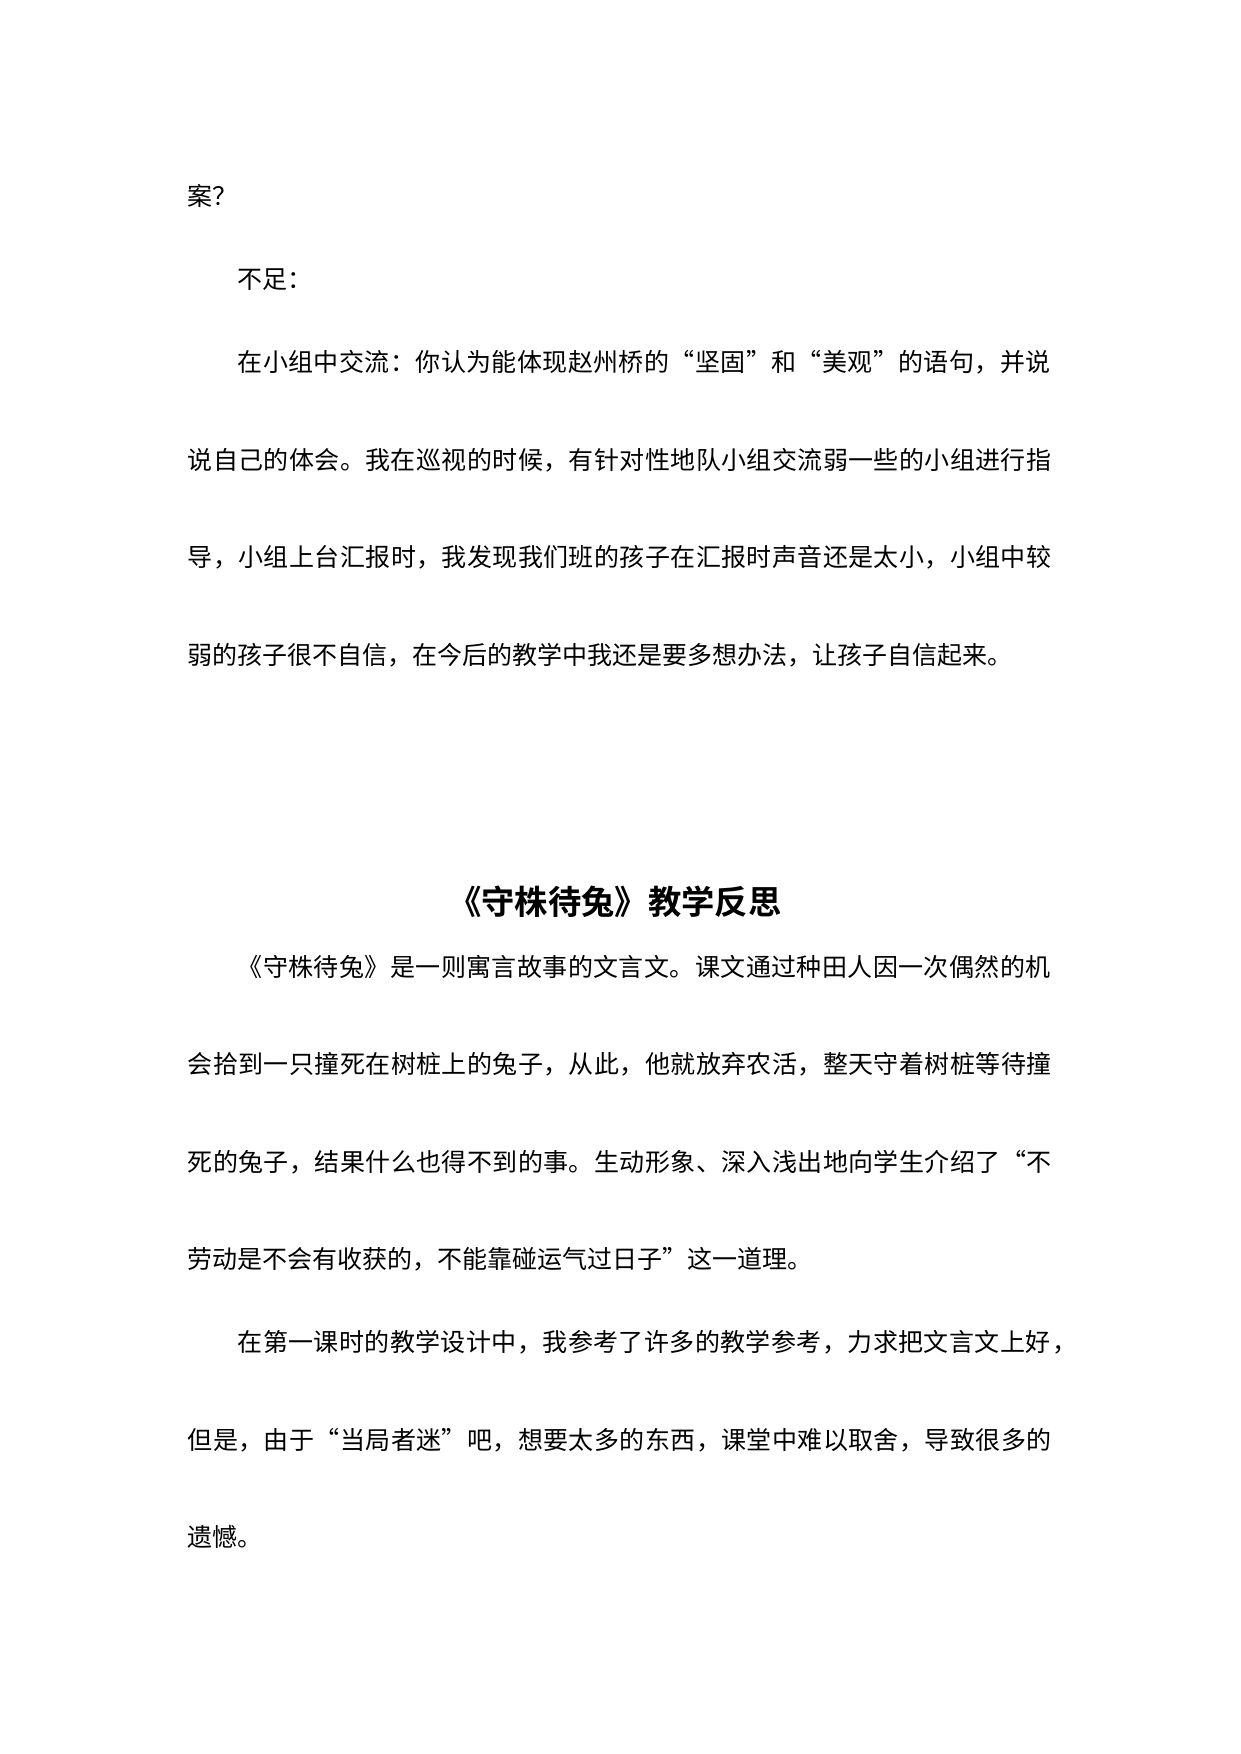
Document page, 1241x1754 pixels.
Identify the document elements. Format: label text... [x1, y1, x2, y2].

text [187, 162, 1053, 227]
text 在第一课时的教学设计中，我参考了许多的教学参考，力求把文言文上好，但是，由于“当局者迷”吧，想要太多的东西，课堂中难以取舍，导致很多的遗憾。 [187, 1308, 1053, 1568]
text 不足： [187, 245, 1053, 310]
text 《守株待兔》教学反思 [187, 868, 1053, 933]
text 在小组中交流：你认为能体现赵州桥的“坚固”和“美观”的语句，并说说自己的体会。我在巡视的时候，有针对性地队小组交流弱一些的小组进行指导，小组上台汇报时，我发现我们班的孩子在汇报时声音还是太小，小组中较弱的孩子很不自信，在今后的教学中我还是要多想办法，让孩子自信起来。 [187, 328, 1053, 686]
text 《守株待兔》是一则寓言故事的文言文。课文通过种田人因一次偶然的机会拾到一只撞死在树桩上的兔子，从此，他就放弃农活，整天守着树桩等待撞死的兔子，结果什么也得不到的事。生动形象、深入浅出地向学生介绍了“不劳动是不会有收获的，不能靠碰运气过日子”这一道理。 [187, 933, 1053, 1290]
